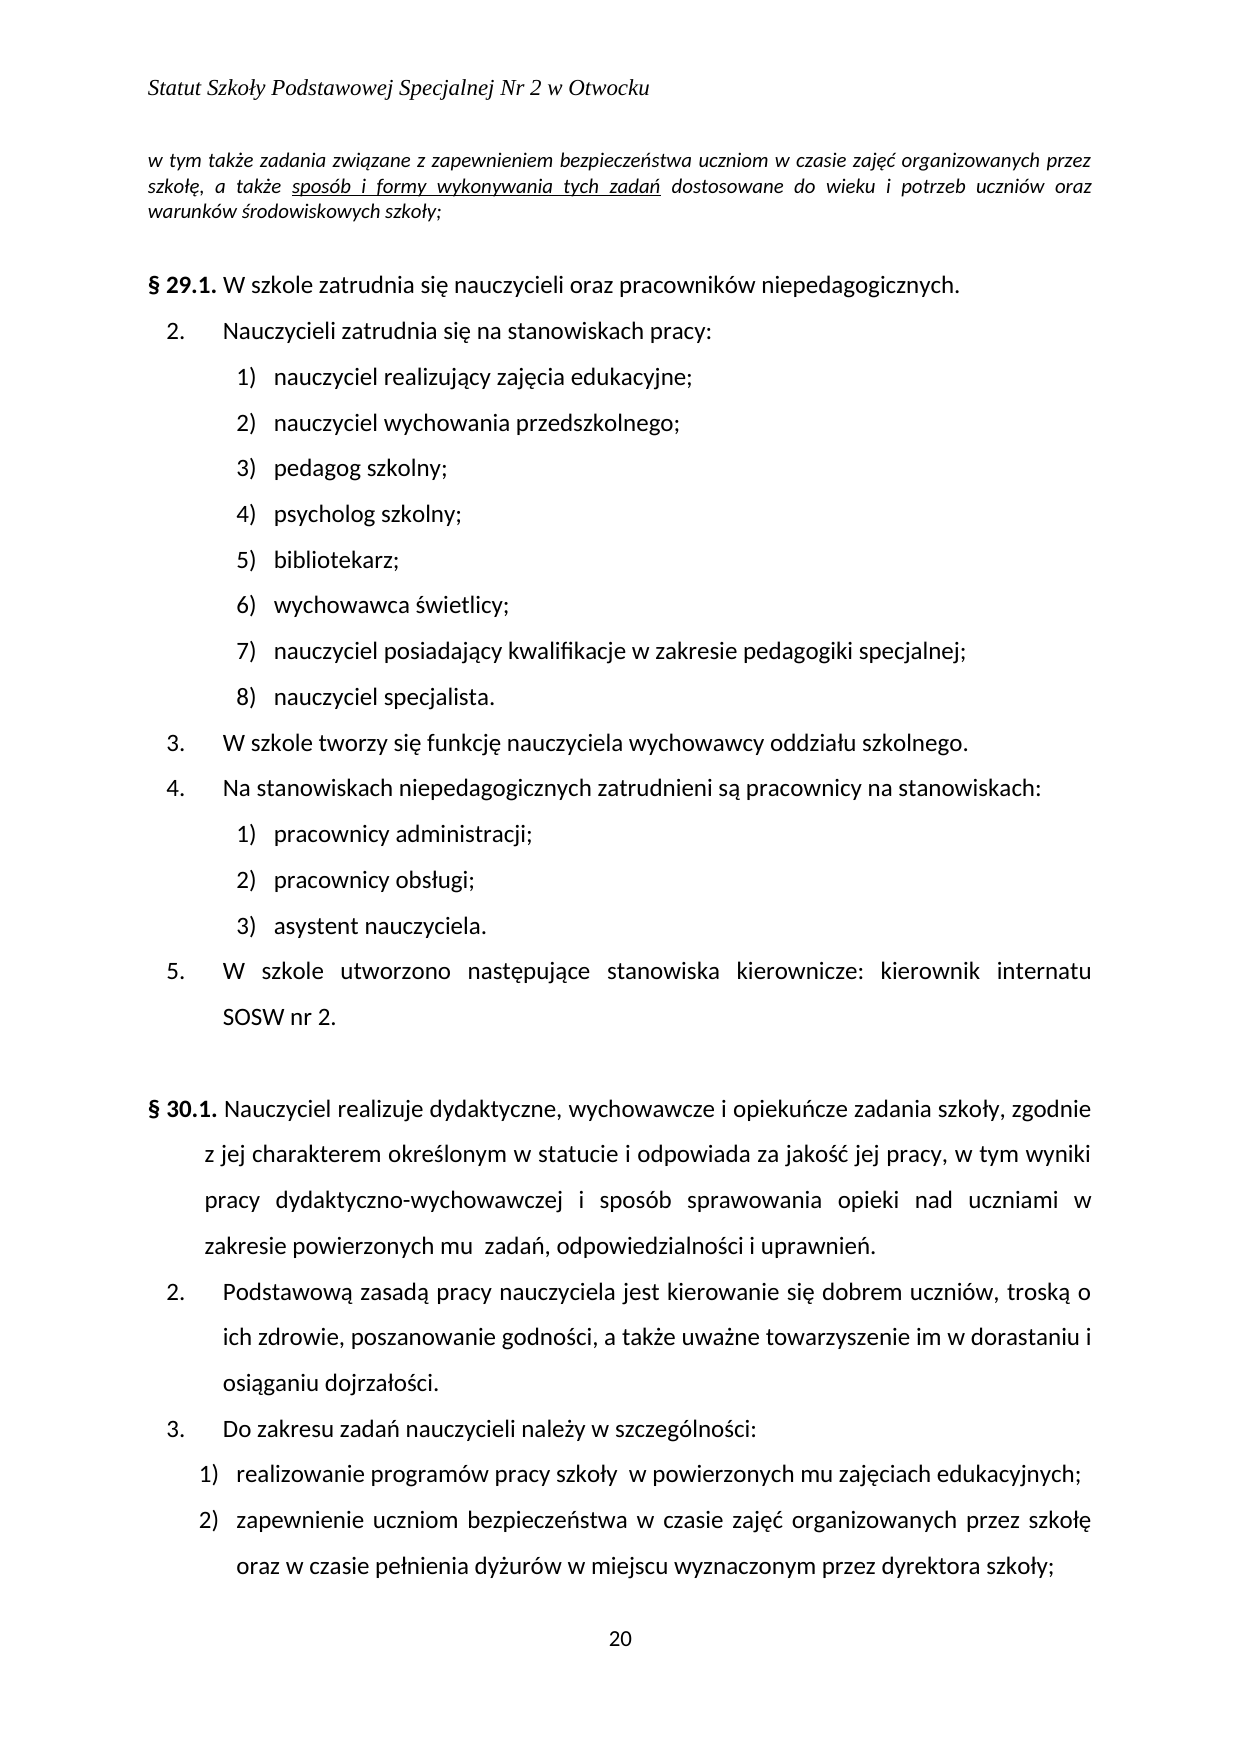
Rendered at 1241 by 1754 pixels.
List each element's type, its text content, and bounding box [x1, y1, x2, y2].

list Na stanowiskach niepedagogicznych zatrudnieni są pracownicy na stanowiskach: [185, 773, 1093, 803]
list pracownicy obsługi; [236, 864, 1093, 894]
list bibliotekarz; [236, 544, 1093, 574]
text § 30.1. Nauczyciel realizuje dydaktyczne, wychowawcze i opiekuńcze zadania szkoły, zgodnie z jej charakterem określonym w statucie i odpowiada za jakość jej pracy, w tym wyniki pracy dydaktyczno-wychowawczej i sposób sprawowania opieki nad uczniami w zakresie powierzonych mu zadań, odpowiedzialności i uprawnień. [148, 1093, 1093, 1260]
list nauczyciel posiadający kwalifikacje w zakresie pedagogiki specjalnej; [236, 635, 1093, 666]
list nauczyciel realizujący zajęcia edukacyjne; [236, 361, 1093, 392]
list pedagog szkolny; [236, 452, 1093, 483]
list w tym także zadania związane z zapewnieniem bezpieczeństwa uczniom w czasie zajęć organizowanych przez szkołę, a także sposób i formy wykonywania tych zadań dostosowane do wieku i potrzeb uczniów oraz warunków środowiskowych szkoły; [148, 148, 1093, 224]
list Nauczycieli zatrudnia się na stanowiskach pracy: [185, 315, 1093, 346]
list psycholog szkolny; [236, 498, 1093, 529]
list nauczyciel specjalista. [236, 681, 1093, 712]
list Podstawową zasadą pracy nauczyciela jest kierowanie się dobrem uczniów, troską o ich zdrowie, poszanowanie godności, a także uważne towarzyszenie im w dorastaniu i osiąganiu dojrzałości. [185, 1276, 1093, 1398]
list asystent nauczyciela. [236, 910, 1093, 940]
list zapewnienie uczniom bezpieczeństwa w czasie zajęć organizowanych przez szkołę oraz w czasie pełnienia dyżurów w miejscu wyznaczonym przez dyrektora szkoły; [199, 1504, 1093, 1581]
list Do zakresu zadań nauczycieli należy w szczególności: [185, 1413, 1093, 1443]
list W szkole utworzono następujące stanowiska kierownicze: kierownik internatu SOSW nr 2. [185, 956, 1093, 1032]
list nauczyciel wychowania przedszkolnego; [236, 407, 1093, 437]
list W szkole tworzy się funkcję nauczyciela wychowawcy oddziału szkolnego. [185, 727, 1093, 757]
text § 29.1. W szkole zatrudnia się nauczycieli oraz pracowników niepedagogicznych. [148, 269, 1093, 300]
list wychowawca świetlicy; [236, 590, 1093, 620]
list realizowanie programów pracy szkoły w powierzonych mu zajęciach edukacyjnych; [199, 1458, 1093, 1489]
list pracownicy administracji; [236, 818, 1093, 849]
